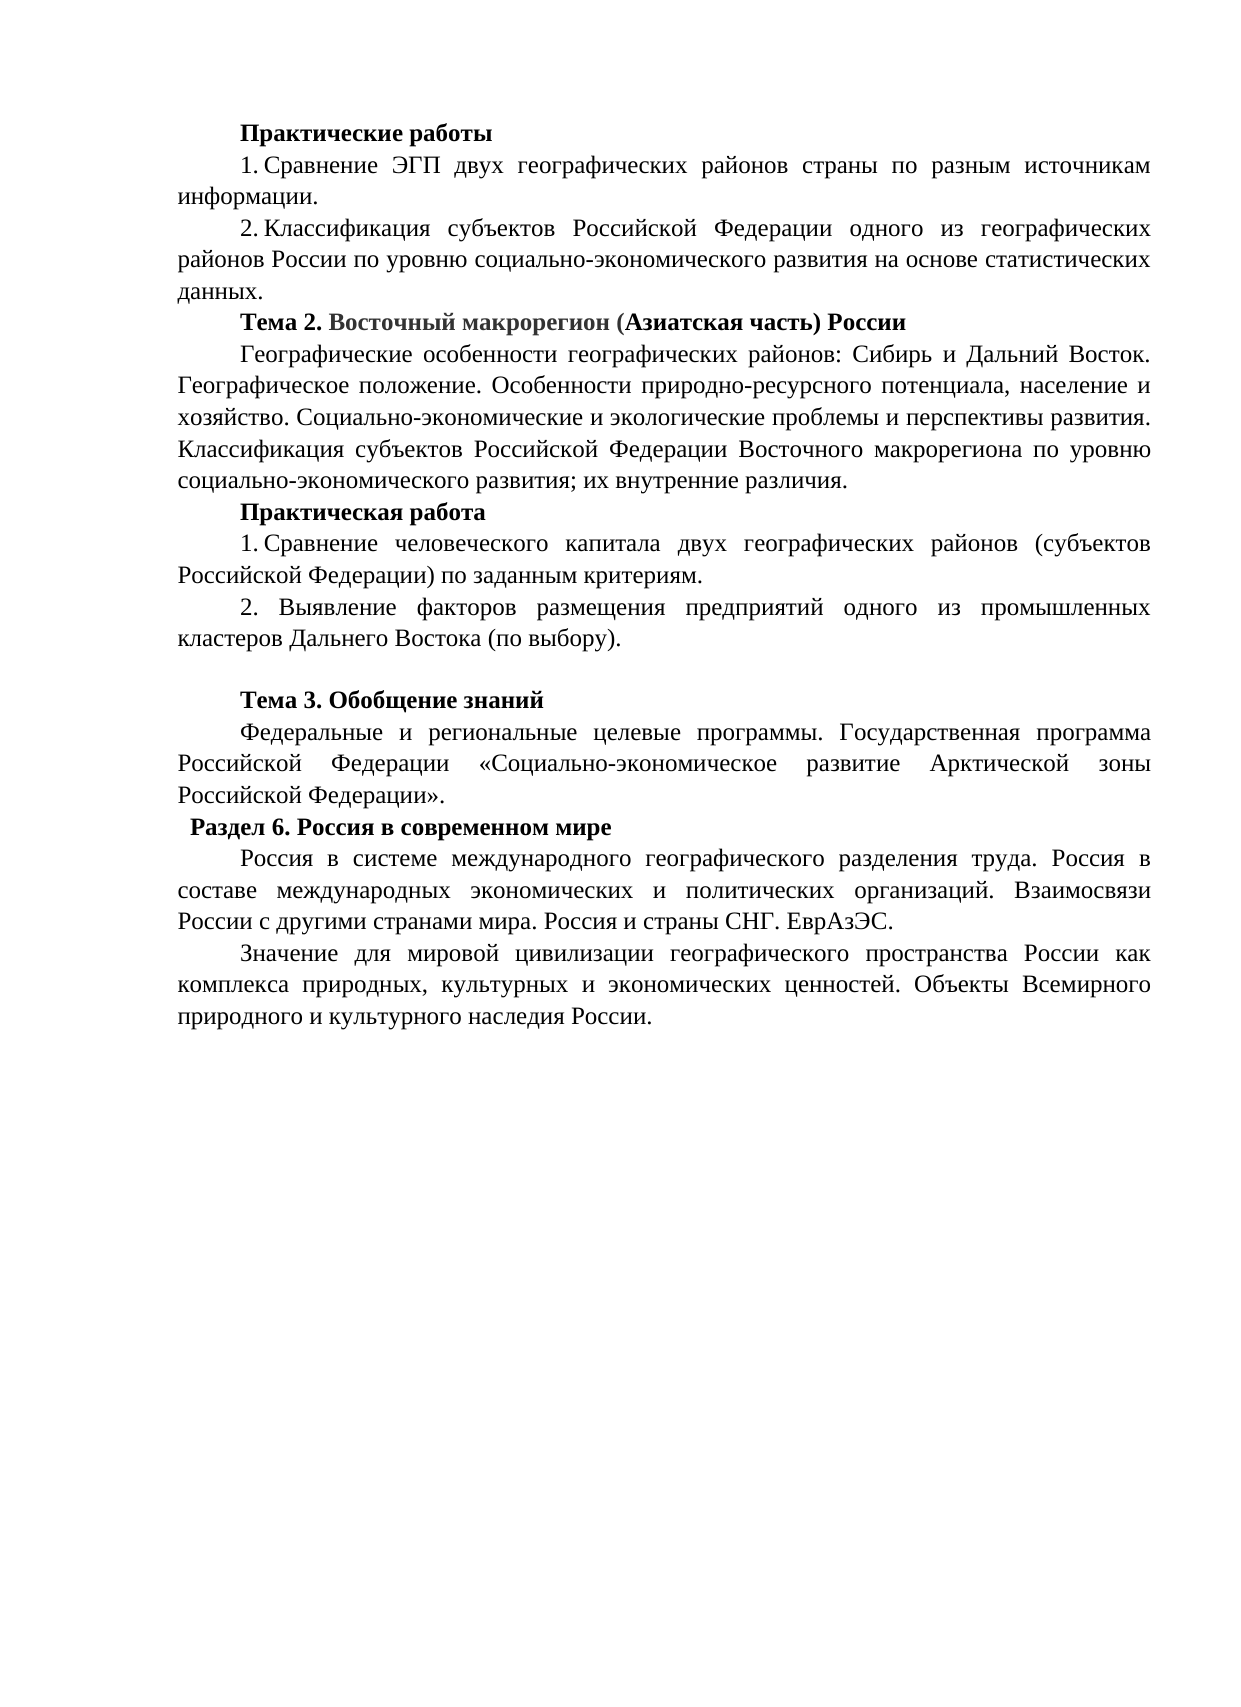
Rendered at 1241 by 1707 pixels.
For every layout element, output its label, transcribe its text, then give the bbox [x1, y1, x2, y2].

text Россия в системе международного географического разделения труда. Россия в составе международных экономических и политических организаций. Взаимосвязи России с другими странами мира. Россия и страны СНГ. ЕврАзЭС. [177, 843, 1152, 935]
text Практическая работа [177, 497, 1152, 526]
text Практические работы [177, 118, 1152, 147]
text Федеральные и региональные целевые программы. Государственная программа Российской Федерации «Социально-экономическое развитие Арктической зоны Российской Федерации». [177, 717, 1152, 809]
text 2. Классификация субъектов Российской Федерации одного из географических районов России по уровню социально-экономического развития на основе статистических данных. [177, 213, 1152, 305]
text Географические особенности географических районов: Сибирь и Дальний Восток. Географическое положение. Особенности природно-ресурсного потенциала, население и хозяйство. Социально-экономические и экологические проблемы и перспективы развития. Классификация субъектов Российской Федерации Восточного макрорегиона по уровню социально-экономического развития; их внутренние различия. [177, 339, 1152, 494]
text Тема 2. Восточный макрорегион (Азиатская часть) России [177, 307, 1152, 336]
text Значение для мировой цивилизации географического пространства России как комплекса природных, культурных и экономических ценностей. Объекты Всемирного природного и культурного наследия России. [177, 938, 1152, 1030]
text Раздел 6. Россия в современном мире [190, 812, 1152, 840]
text 1. Сравнение ЭГП двух географических районов страны по разным источникам информации. [177, 150, 1152, 210]
text Тема 3. Обобщение знаний [177, 685, 1152, 714]
text 1. Сравнение человеческого капитала двух географических районов (субъектов Российской Федерации) по заданным критериям. [177, 528, 1152, 589]
text 2. Выявление факторов размещения предприятий одного из промышленных кластеров Дальнего Востока (по выбору). [177, 592, 1152, 652]
